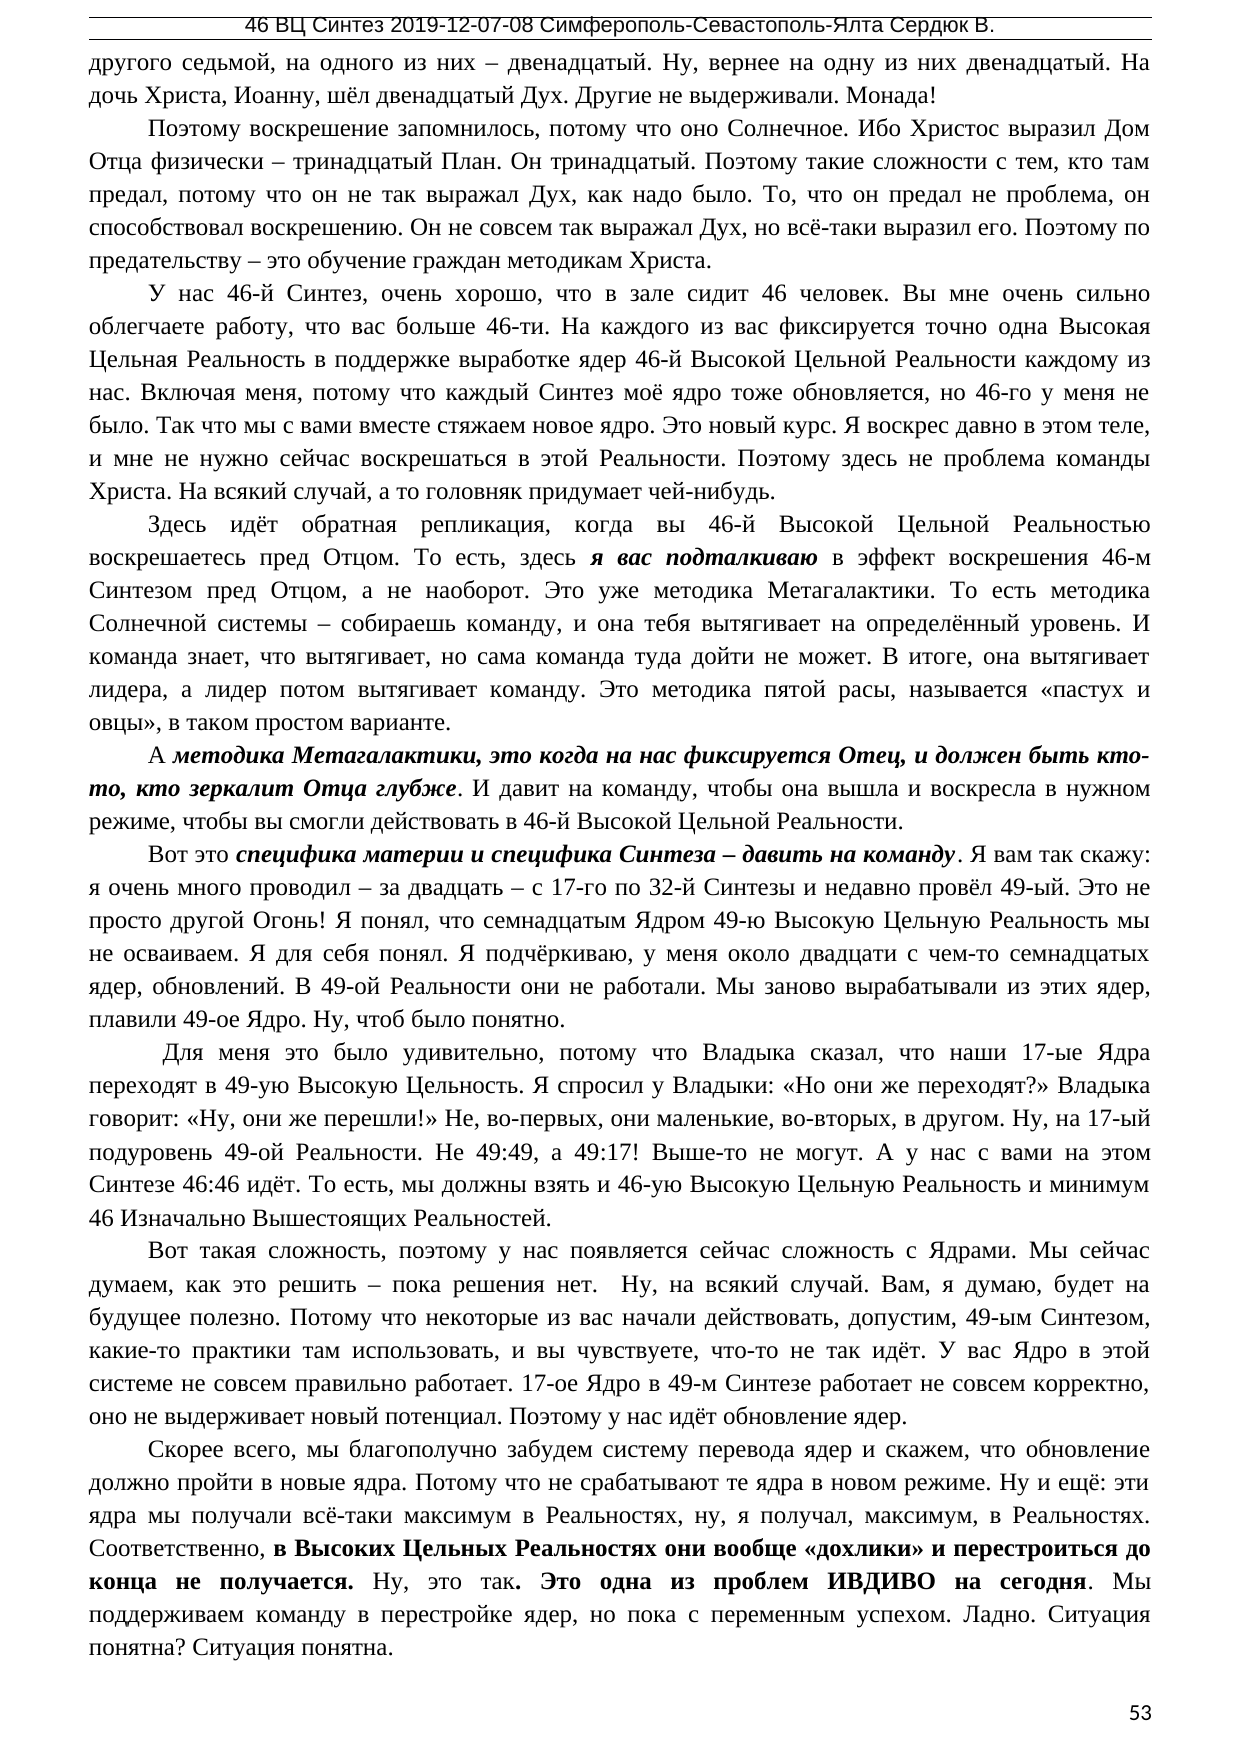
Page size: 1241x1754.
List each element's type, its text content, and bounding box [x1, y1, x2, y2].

text У нас 46-й Синтез, очень хорошо, что в зале сидит 46 человек. Вы мне очень сильно облегчаете работу, что вас больше 46-ти. На каждого из вас фиксируется точно одна Высокая Цельная Реальность в поддержке выработке ядер 46-й Высокой Цельной Реальности каждому из нас. Включая меня, потому что каждый Синтез моё ядро тоже обновляется, но 46-го у меня не было. Так что мы с вами вместе стяжаем новое ядро. Это новый курс. Я воскрес давно в этом теле, и мне не нужно сейчас воскрешаться в этой Реальности. Поэтому здесь не проблема команды Христа. На всякий случай, а то головняк придумает чей-нибудь. [89, 278, 1152, 505]
text Скорее всего, мы благополучно забудем систему перевода ядер и скажем, что обновление должно пройти в новые ядра. Потому что не срабатывают те ядра в новом режиме. Ну и ещё: эти ядра мы получали всё-таки максимум в Реальностях, ну, я получал, максимум, в Реальностях. Соответственно, в Высоких Цельных Реальностях они вообще «дохлики» и перестроиться до конца не получается. Ну, это так. Это одна из проблем ИВДИВО на сегодня. Мы поддерживаем команду в перестройке ядер, но пока с переменным успехом. Ладно. Ситуация понятна? Ситуация понятна. [89, 1434, 1152, 1661]
text Вот это специфика материи и специфика Синтеза – давить на команду. Я вам так скажу: я очень много проводил – за двадцать – с 17-го по 32-й Синтезы и недавно провёл 49-ый. Это не просто другой Огонь! Я понял, что семнадцатым Ядром 49-ю Высокую Цельную Реальность мы не осваиваем. Я для себя понял. Я подчёркиваю, у меня около двадцати с чем-то семнадцатых ядер, обновлений. В 49-ой Реальности они не работали. Мы заново вырабатывали из этих ядер, плавили 49-ое Ядро. Ну, чтоб было понятно. [89, 839, 1152, 1033]
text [89, 47, 1152, 109]
text Здесь идёт обратная репликация, когда вы 46-й Высокой Цельной Реальностью воскрешаетесь пред Отцом. То есть, здесь я вас подталкиваю в эффект воскрешения 46-м Синтезом пред Отцом, а не наоборот. Это уже методика Метагалактики. То есть методика Солнечной системы – собираешь команду, и она тебя вытягивает на определённый уровень. И команда знает, что вытягивает, но сама команда туда дойти не может. В итоге, она вытягивает лидера, а лидер потом вытягивает команду. Это методика пятой расы, называется «пастух и овцы», в таком простом варианте. [89, 509, 1152, 736]
text Поэтому воскрешение запомнилось, потому что оно Солнечное. Ибо Христос выразил Дом Отца физически – тринадцатый План. Он тринадцатый. Поэтому такие сложности с тем, кто там предал, потому что он не так выражал Дух, как надо было. То, что он предал не проблема, он способствовал воскрешению. Он не совсем так выражал Дух, но всё-таки выразил его. Поэтому по предательству ‒ это обучение граждан методикам Христа. [89, 113, 1152, 274]
text Вот такая сложность, поэтому у нас появляется сейчас сложность с Ядрами. Мы сейчас думаем, как это решить – пока решения нет. Ну, на всякий случай. Вам, я думаю, будет на будущее полезно. Потому что некоторые из вас начали действовать, допустим, 49-ым Синтезом, какие-то практики там использовать, и вы чувствуете, что-то не так идёт. У вас Ядро в этой системе не совсем правильно работает. 17-ое Ядро в 49-м Синтезе работает не совсем корректно, оно не выдерживает новый потенциал. Поэтому у нас идёт обновление ядер. [89, 1236, 1152, 1429]
text А методика Метагалактики, это когда на нас фиксируется Отец, и должен быть кто-то, кто зеркалит Отца глубже. И давит на команду, чтобы она вышла и воскресла в нужном режиме, чтобы вы смогли действовать в 46-й Высокой Цельной Реальности. [89, 740, 1152, 835]
text Для меня это было удивительно, потому что Владыка сказал, что наши 17-ые Ядра переходят в 49-ую Высокую Цельность. Я спросил у Владыки: «Но они же переходят?» Владыка говорит: «Ну, они же перешли!» Не, во-первых, они маленькие, во-вторых, в другом. Ну, на 17-ый подуровень 49-ой Реальности. Не 49:49, а 49:17! Выше-то не могут. А у нас с вами на этом Синтезе 46:46 идёт. То есть, мы должны взять и 46-ую Высокую Цельную Реальность и минимум 46 Изначально Вышестоящих Реальностей. [89, 1037, 1152, 1231]
